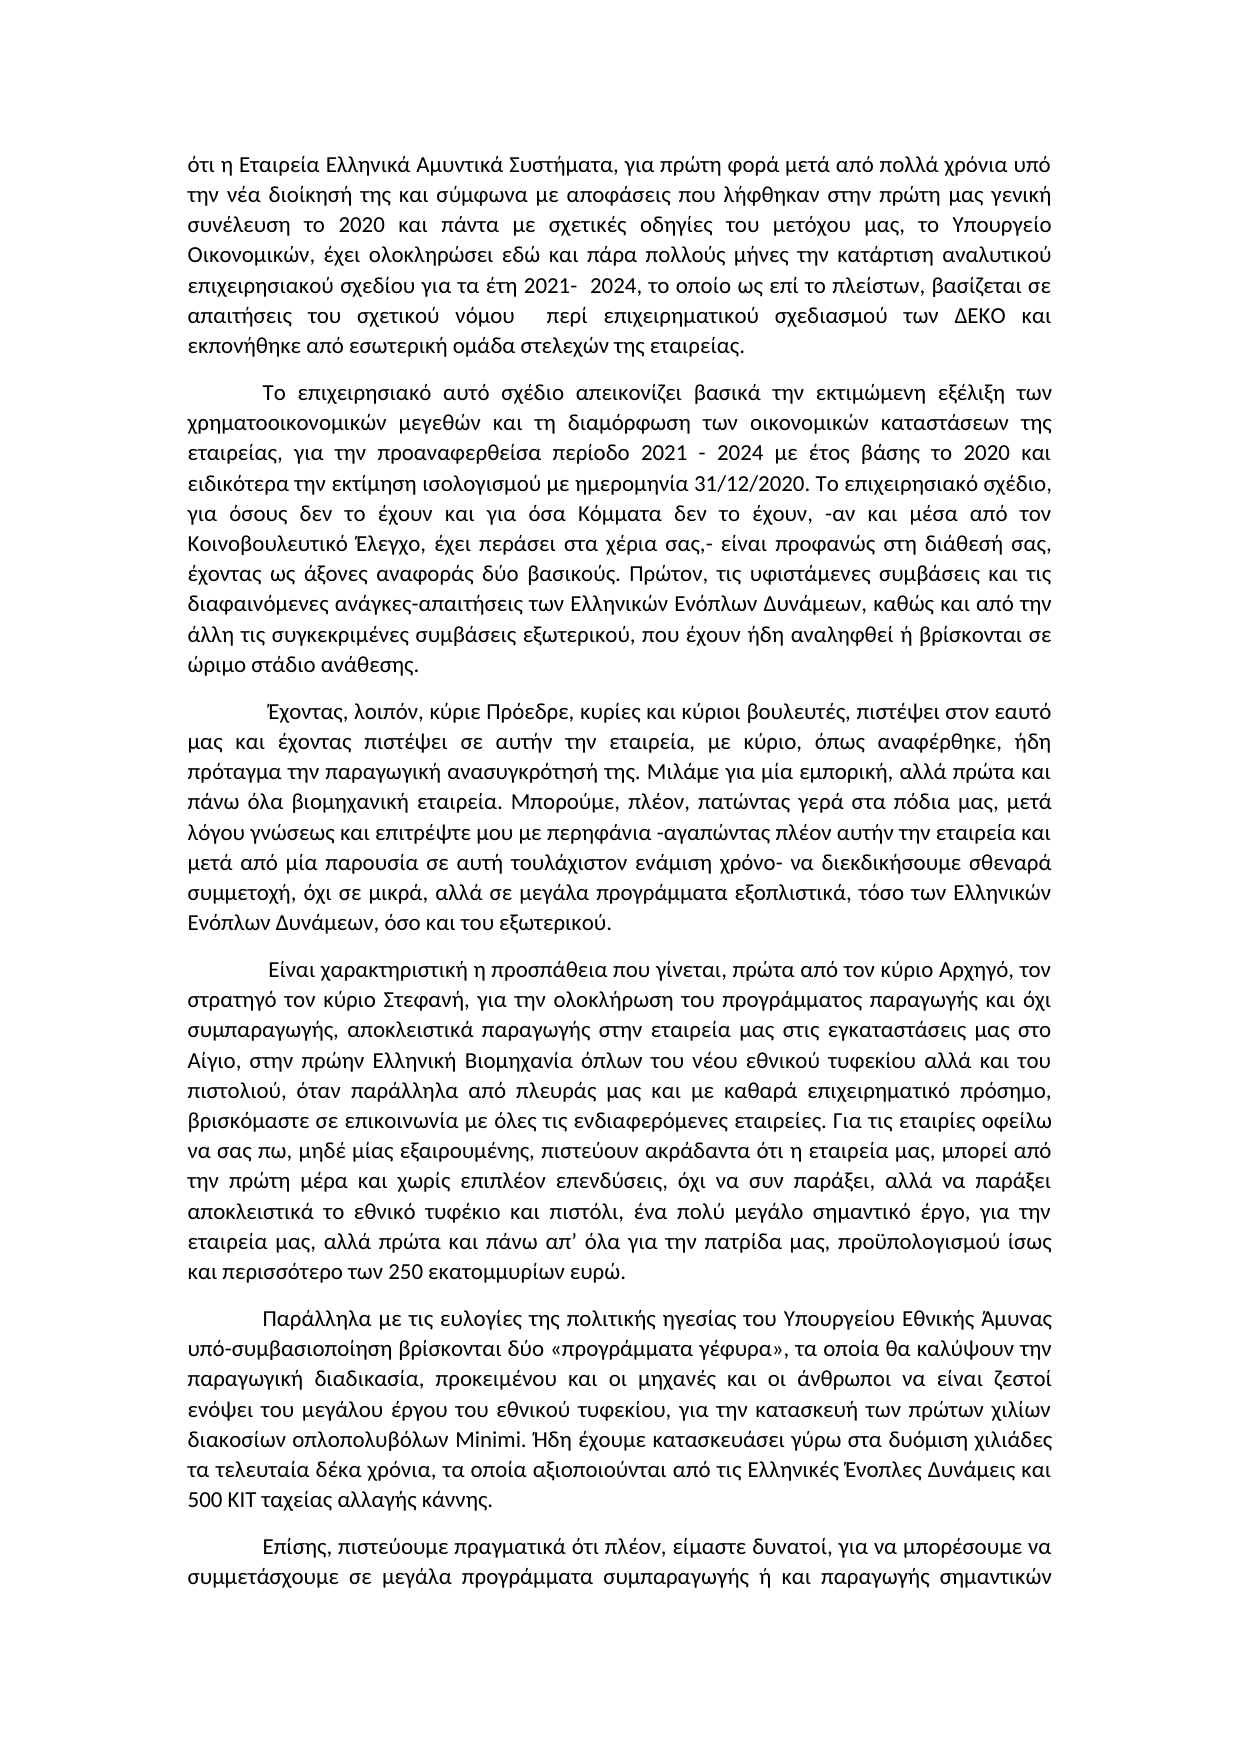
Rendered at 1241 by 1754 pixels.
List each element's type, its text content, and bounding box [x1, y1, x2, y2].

text Το επιχειρησιακό αυτό σχέδιο απεικονίζει βασικά την εκτιμώμενη εξέλιξη των χρηματοοικονομικών μεγεθών και τη διαμόρφωση των οικονομικών καταστάσεων της εταιρείας, για την προαναφερθείσα περίοδο 2021 - 2024 με έτος βάσης το 2020 και ειδικότερα την εκτίμηση ισολογισμού με ημερομηνία 31/12/2020. Το επιχειρησιακό σχέδιο, για όσους δεν το έχουν και για όσα Κόμματα δεν το έχουν, -αν και μέσα από τον Κοινοβουλευτικό Έλεγχο, έχει περάσει στα χέρια σας,- είναι προφανώς στη διάθεσή σας, έχοντας ως άξονες αναφοράς δύο βασικούς. Πρώτον, τις υφιστάμενες συμβάσεις και τις διαφαινόμενες ανάγκες-απαιτήσεις των Ελληνικών Ενόπλων Δυνάμεων, καθώς και από την άλλη τις συγκεκριμένες συμβάσεις εξωτερικού, που έχουν ήδη αναληφθεί ή βρίσκονται σε ώριμο στάδιο ανάθεσης. [187, 378, 1053, 678]
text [187, 1532, 1053, 1591]
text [187, 150, 1053, 359]
text Παράλληλα με τις ευλογίες της πολιτικής ηγεσίας του Υπουργείου Εθνικής Άμυνας υπό-συμβασιοποίηση βρίσκονται δύο «προγράμματα γέφυρα», τα οποία θα καλύψουν την παραγωγική διαδικασία, προκειμένου και οι μηχανές και οι άνθρωποι να είναι ζεστοί ενόψει του μεγάλου έργου του εθνικού τυφεκίου, για την κατασκευή των πρώτων χιλίων διακοσίων οπλοπολυβόλων Minimi. Ήδη έχουμε κατασκευάσει γύρω στα δυόμιση χιλιάδες τα τελευταία δέκα χρόνια, τα οποία αξιοποιούνται από τις Ελληνικές Ένοπλες Δυνάμεις και 500 ΚΙΤ ταχείας αλλαγής κάννης. [187, 1304, 1053, 1513]
text Έχοντας, λοιπόν, κύριε Πρόεδρε, κυρίες και κύριοι βουλευτές, πιστέψει στον εαυτό μας και έχοντας πιστέψει σε αυτήν την εταιρεία, με κύριο, όπως αναφέρθηκε, ήδη πρόταγμα την παραγωγική ανασυγκρότησή της. Μιλάμε για μία εμπορική, αλλά πρώτα και πάνω όλα βιομηχανική εταιρεία. Μπορούμε, πλέον, πατώντας γερά στα πόδια μας, μετά λόγου γνώσεως και επιτρέψτε μου με περηφάνια -αγαπώντας πλέον αυτήν την εταιρεία και μετά από μία παρουσία σε αυτή τουλάχιστον ενάμιση χρόνο- να διεκδικήσουμε σθεναρά συμμετοχή, όχι σε μικρά, αλλά σε μεγάλα προγράμματα εξοπλιστικά, τόσο των Ελληνικών Ενόπλων Δυνάμεων, όσο και του εξωτερικού. [187, 697, 1053, 936]
text Είναι χαρακτηριστική η προσπάθεια που γίνεται, πρώτα από τον κύριο Αρχηγό, τον στρατηγό τον κύριο Στεφανή, για την ολοκλήρωση του προγράμματος παραγωγής και όχι συμπαραγωγής, αποκλειστικά παραγωγής στην εταιρεία μας στις εγκαταστάσεις μας στο Αίγιο, στην πρώην Ελληνική Βιομηχανία όπλων του νέου εθνικού τυφεκίου αλλά και του πιστολιού, όταν παράλληλα από πλευράς μας και με καθαρά επιχειρηματικό πρόσημο, βρισκόμαστε σε επικοινωνία με όλες τις ενδιαφερόμενες εταιρείες. Για τις εταιρίες οφείλω να σας πω, μηδέ μίας εξαιρουμένης, πιστεύουν ακράδαντα ότι η εταιρεία μας, μπορεί από την πρώτη μέρα και χωρίς επιπλέον επενδύσεις, όχι να συν παράξει, αλλά να παράξει αποκλειστικά το εθνικό τυφέκιο και πιστόλι, ένα πολύ μεγάλο σημαντικό έργο, για την εταιρεία μας, αλλά πρώτα και πάνω απ’ όλα για την πατρίδα μας, προϋπολογισμού ίσως και περισσότερο των 250 εκατομμυρίων ευρώ. [187, 955, 1053, 1285]
